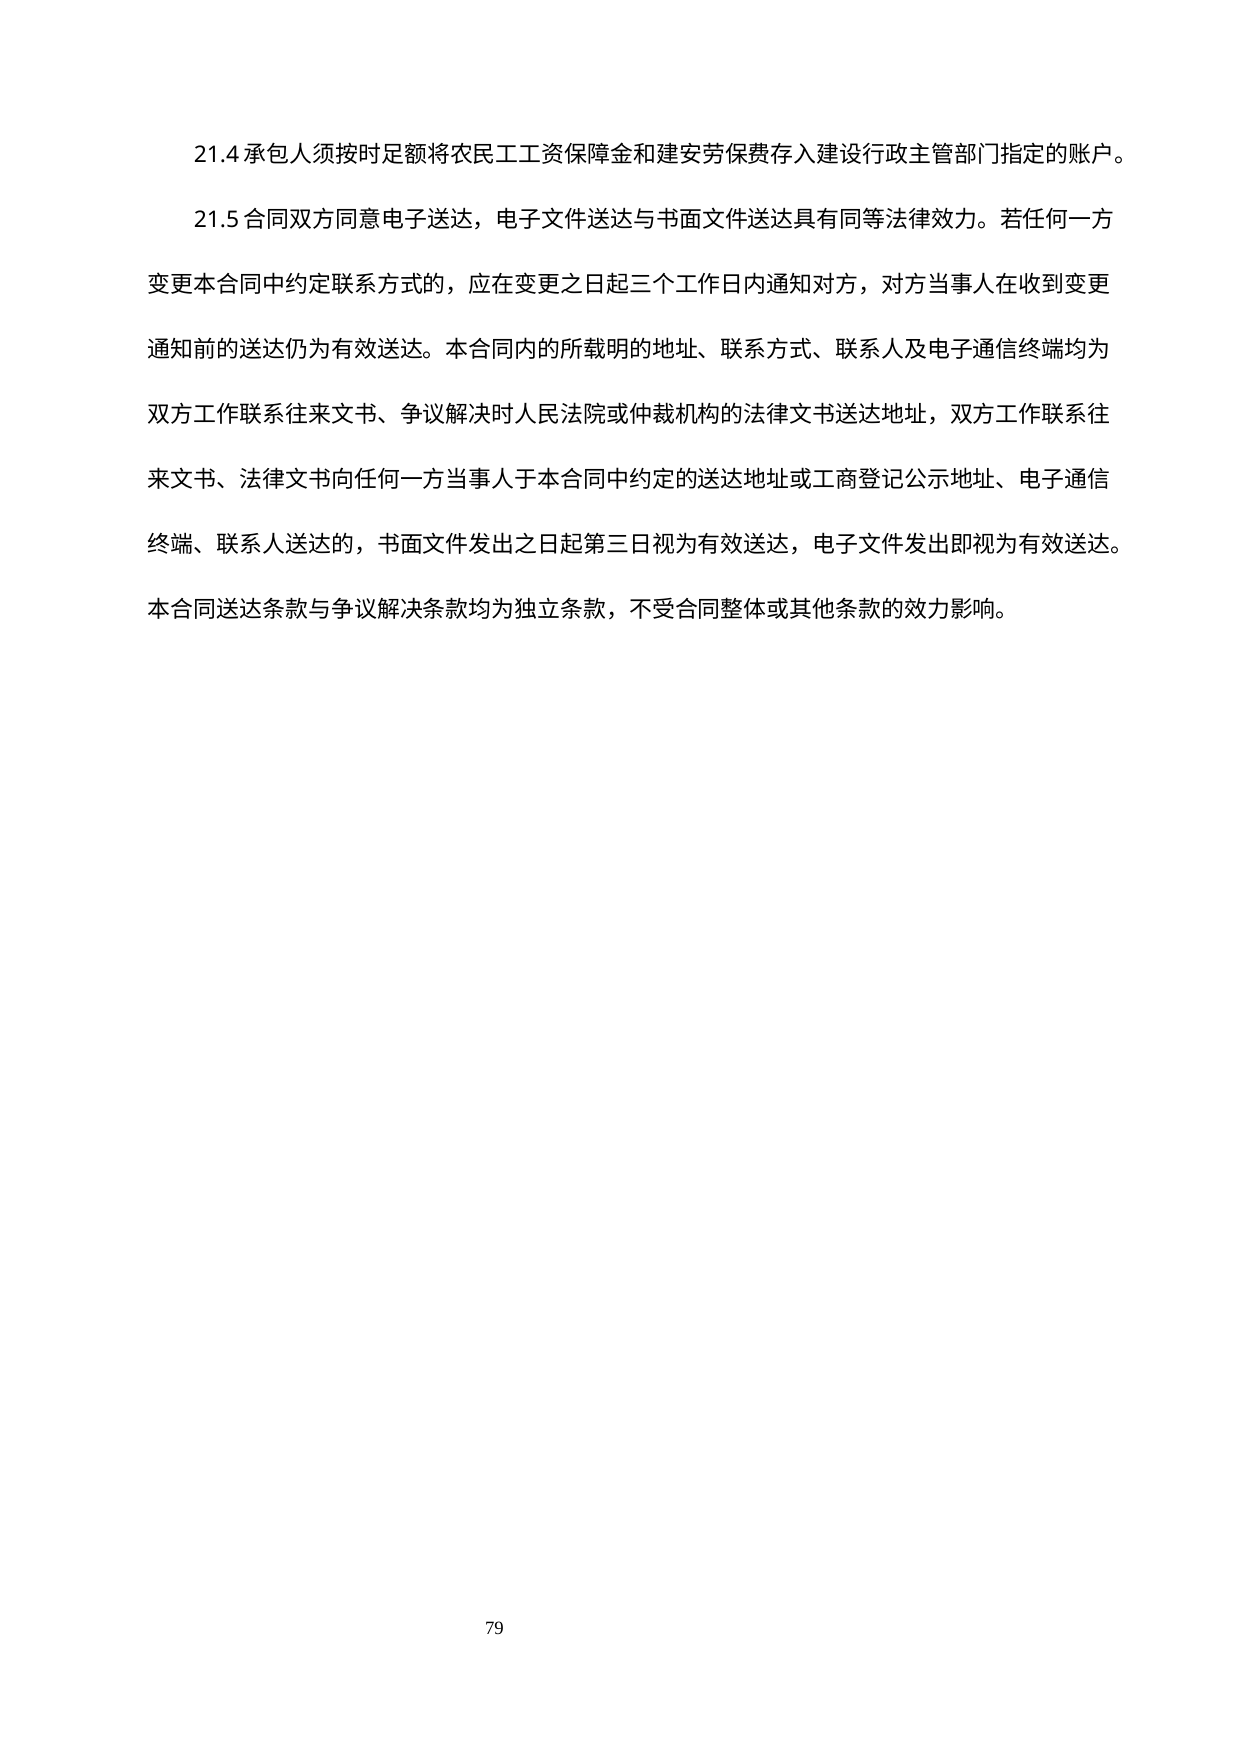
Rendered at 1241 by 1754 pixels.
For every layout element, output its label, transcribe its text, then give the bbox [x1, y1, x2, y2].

text 21.5合同双方同意电子送达，电子文件送达与书面文件送达具有同等法律效力。若任何一方变更本合同中约定联系方式的，应在变更之日起三个工作日内通知对方，对方当事人在收到变更通知前的送达仍为有效送达。本合同内的所载明的地址、联系方式、联系人及电子通信终端均为双方工作联系往来文书、争议解决时人民法院或仲裁机构的法律文书送达地址，双方工作联系往来文书、法律文书向任何一方当事人于本合同中约定的送达地址或工商登记公示地址、电子通信终端、联系人送达的，书面文件发出之日起第三日视为有效送达，电子文件发出即视为有效送达。本合同送达条款与争议解决条款均为独立条款，不受合同整体或其他条款的效力影响。 [148, 185, 1122, 640]
text 21.4承包人须按时足额将农民工工资保障金和建安劳保费存入建设行政主管部门指定的账户。 [148, 120, 1122, 185]
